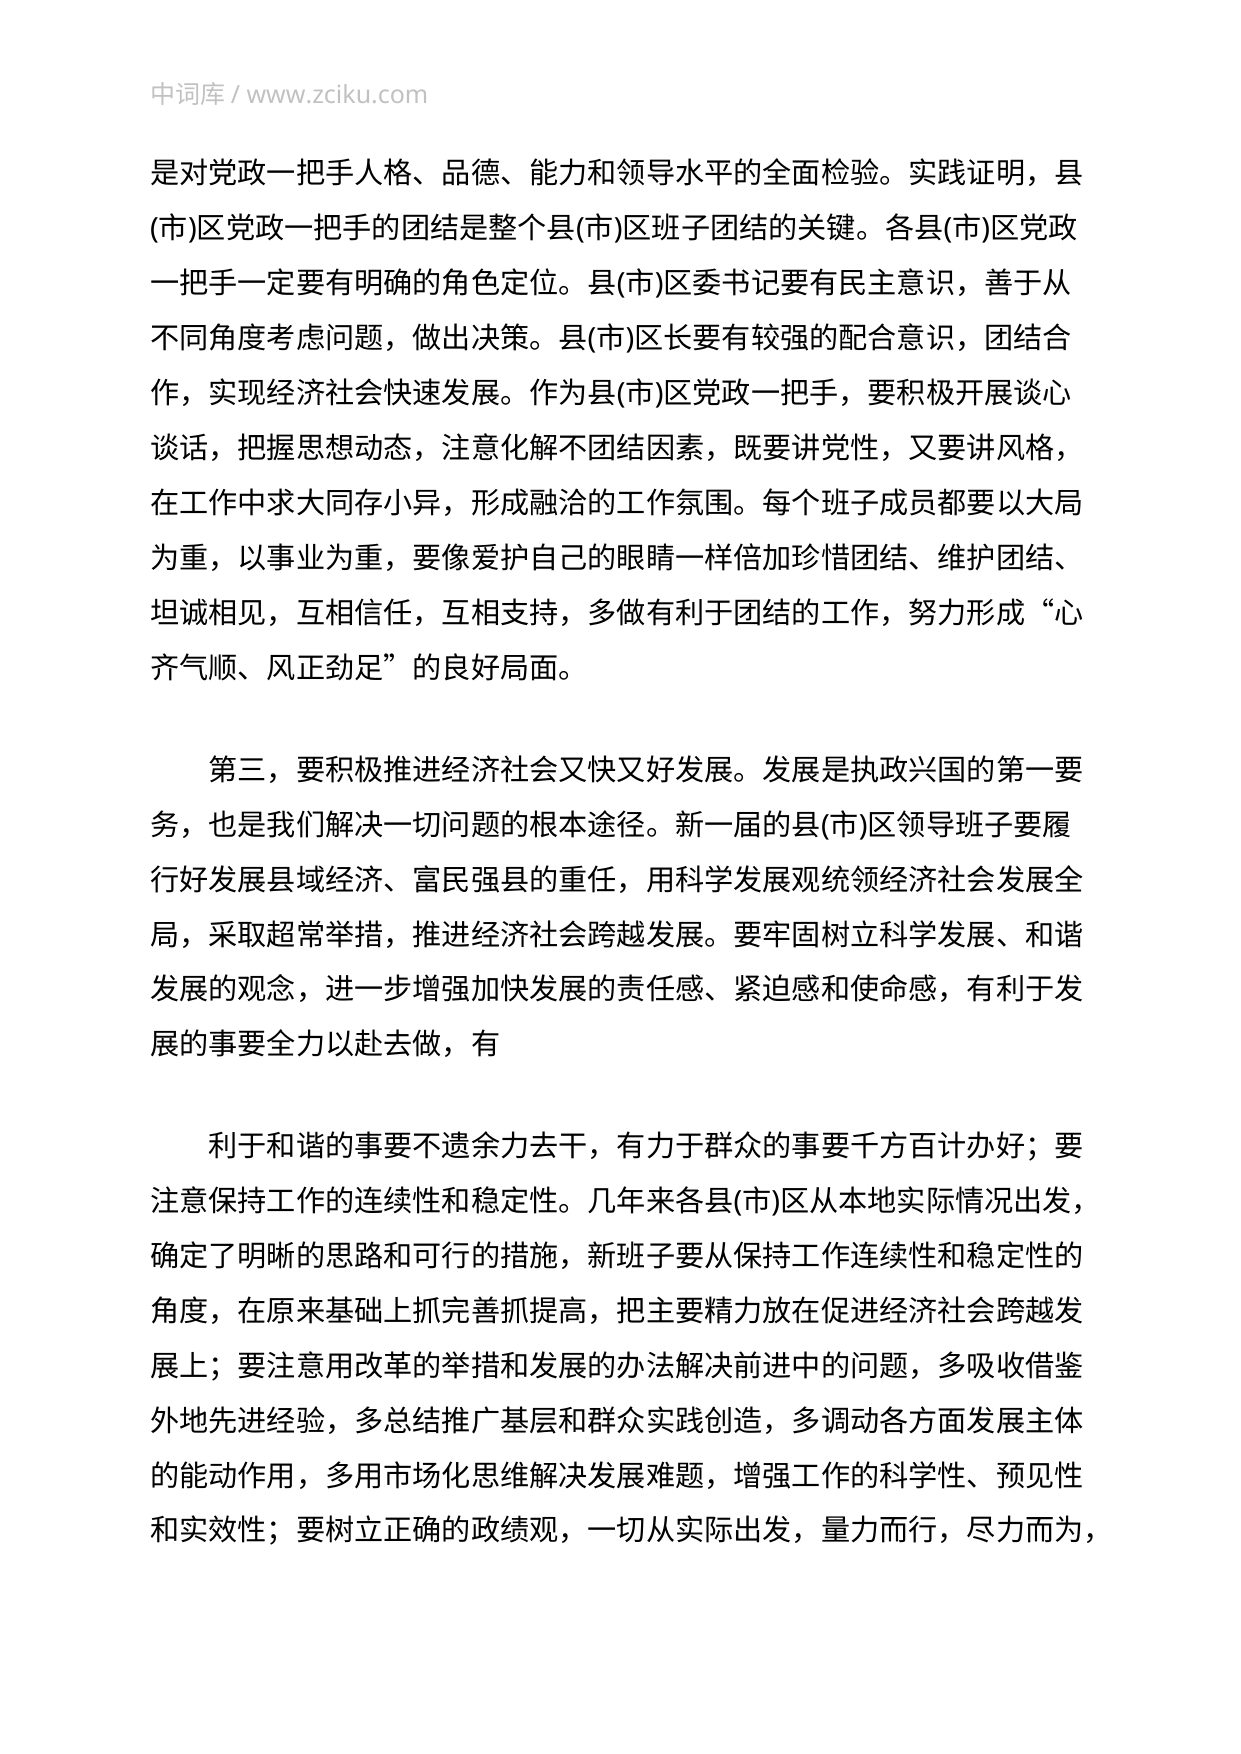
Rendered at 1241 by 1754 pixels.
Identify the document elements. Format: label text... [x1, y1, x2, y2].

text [150, 1123, 1090, 1549]
text 第三，要积极推进经济社会又快又好发展。发展是执政兴国的第一要务，也是我们解决一切问题的根本途径。新一届的县(市)区领导班子要履行好发展县域经济、富民强县的重任，用科学发展观统领经济社会发展全局，采取超常举措，推进经济社会跨越发展。要牢固树立科学发展、和谐发展的观念，进一步增强加快发展的责任感、紧迫感和使命感，有利于发展的事要全力以赴去做，有 [150, 746, 1090, 1063]
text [150, 150, 1090, 687]
